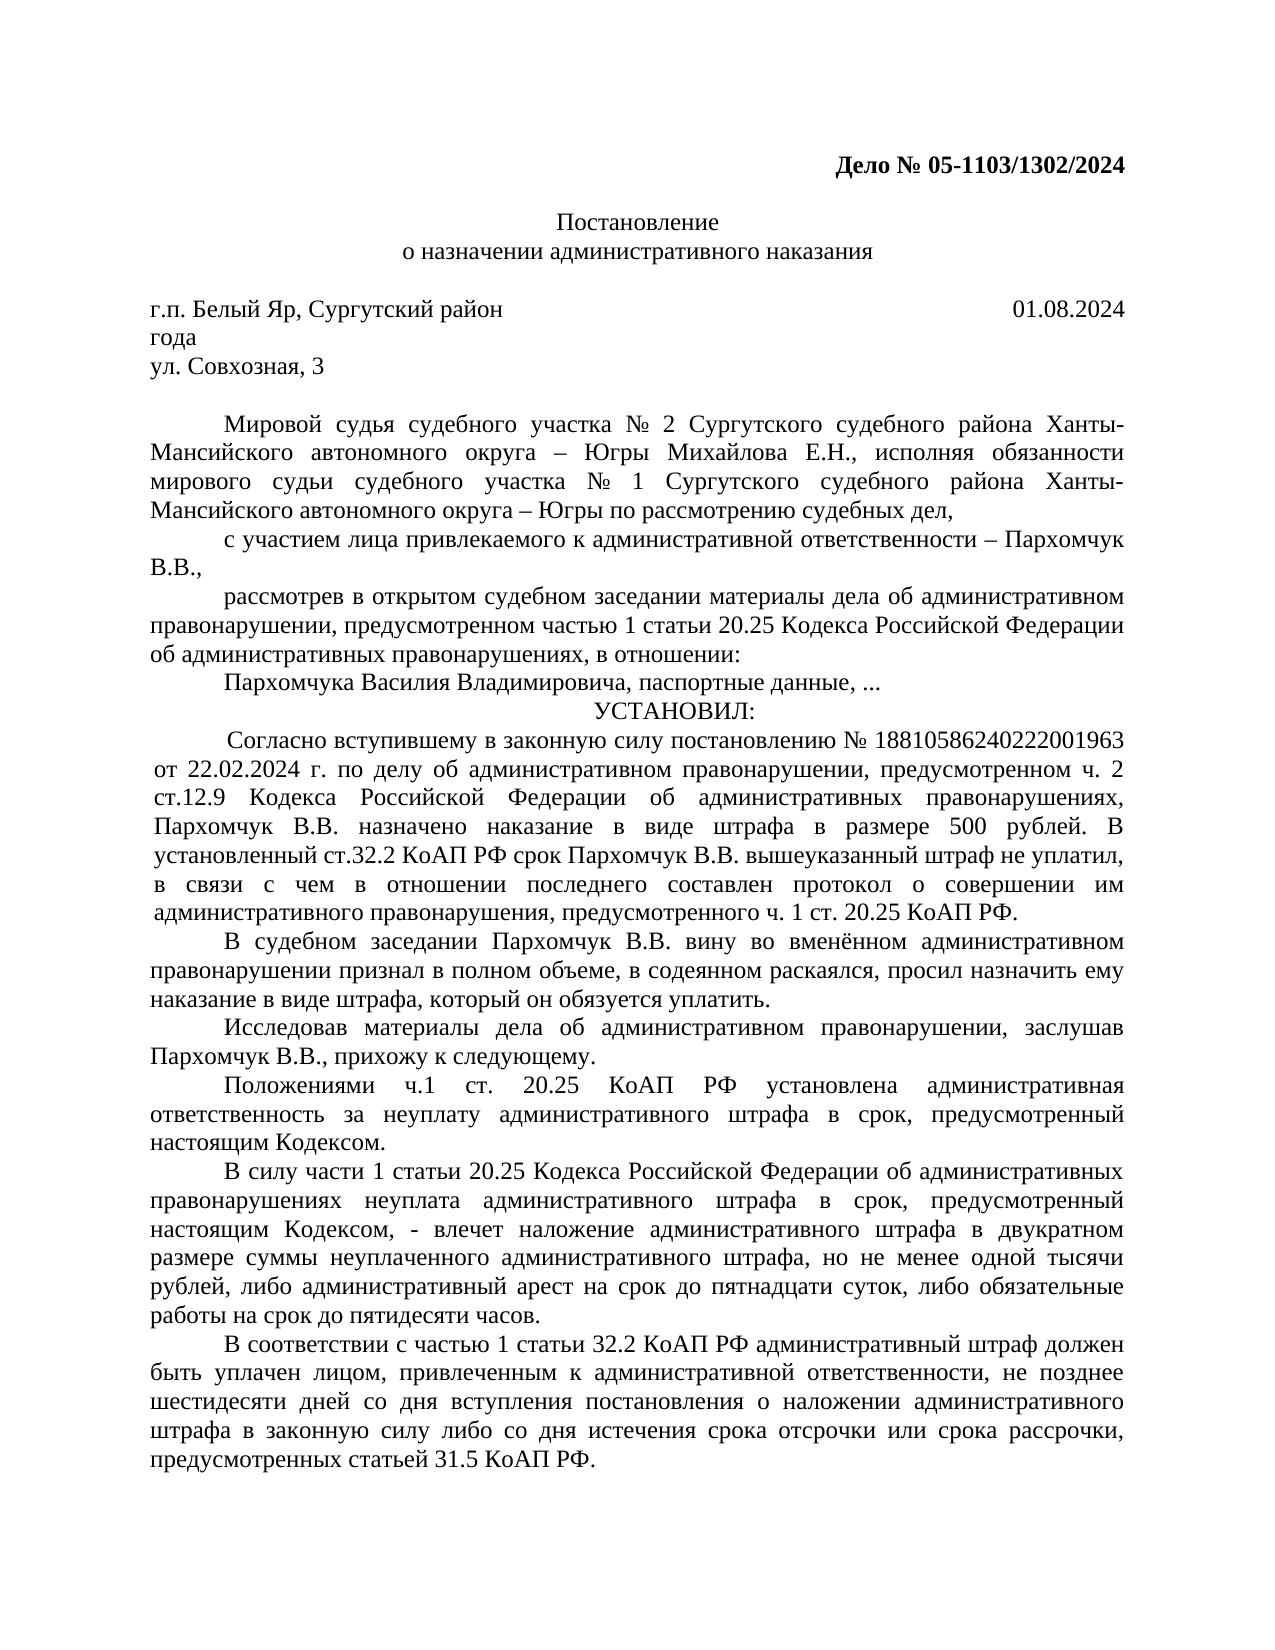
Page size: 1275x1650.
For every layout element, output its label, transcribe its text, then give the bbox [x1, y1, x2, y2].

text Дело № 05-1103/1302/2024 [150, 150, 1125, 179]
text УСТАНОВИЛ: [150, 696, 1125, 725]
text В соответствии с частью 1 статьи 32.2 КоАП РФ административный штраф должен быть уплачен лицом, привлеченным к административной ответственности, не позднее шестидесяти дней со дня вступления постановления о наложении административного штрафа в законную силу либо со дня истечения срока отсрочки или срока рассрочки, предусмотренных статьей 31.5 КоАП РФ. [150, 1329, 1125, 1472]
text Постановление [150, 207, 1125, 236]
text ул. Совхозная, 3 [150, 351, 1125, 380]
text Положениями ч.1 ст. 20.25 КоАП РФ установлена административная ответственность за неуплату административного штрафа в срок, предусмотренный настоящим Кодексом. [150, 1070, 1125, 1156]
text рассмотрев в открытом судебном заседании материалы дела об административном правонарушении, предусмотренном частью 1 статьи 20.25 Кодекса Российской Федерации об административных правонарушениях, в отношении: [150, 581, 1125, 667]
text Пархомчука Василия Владимировича, паспортные данные, ... [150, 667, 1125, 696]
text Согласно вступившему в законную силу постановлению № 18810586240222001963 от 22.02.2024 г. по делу об административном правонарушении, предусмотренном ч. 2 ст.12.9 Кодекса Российской Федерации об административных правонарушениях, Пархомчук В.В. назначено наказание в виде штрафа в размере 500 рублей. В установленный ст.32.2 КоАП РФ срок Пархомчук В.В. вышеуказанный штраф не уплатил, в связи с чем в отношении последнего составлен протокол о совершении им административного правонарушения, предусмотренного ч. 1 ст. 20.25 КоАП РФ. [153, 725, 1125, 926]
text о назначении административного наказания [150, 236, 1125, 265]
text Исследовав материалы дела об административном правонарушении, заслушав Пархомчук В.В., прихожу к следующему. [150, 1012, 1125, 1070]
text В судебном заседании Пархомчук В.В. вину во вменённом административном правонарушении признал в полном объеме, в содеянном раскаялся, просил назначить ему наказание в виде штрафа, который он обязуется уплатить. [150, 926, 1125, 1012]
text г.п. Белый Яр, Сургутский район 01.08.2024 года [150, 294, 1125, 351]
text В силу части 1 статьи 20.25 Кодекса Российской Федерации об административных правонарушениях неуплата административного штрафа в срок, предусмотренный настоящим Кодексом, - влечет наложение административного штрафа в двукратном размере суммы неуплаченного административного штрафа, но не менее одной тысячи рублей, либо административный арест на срок до пятнадцати суток, либо обязательные работы на срок до пятидесяти часов. [150, 1156, 1125, 1329]
text Мировой судья судебного участка № 2 Сургутского судебного района Ханты-Мансийского автономного округа – Югры Михайлова Е.Н., исполняя обязанности мирового судьи судебного участка № 1 Сургутского судебного района Ханты-Мансийского автономного округа – Югры по рассмотрению судебных дел, [150, 409, 1125, 524]
text с участием лица привлекаемого к административной ответственности – Пархомчук В.В., [150, 524, 1125, 581]
